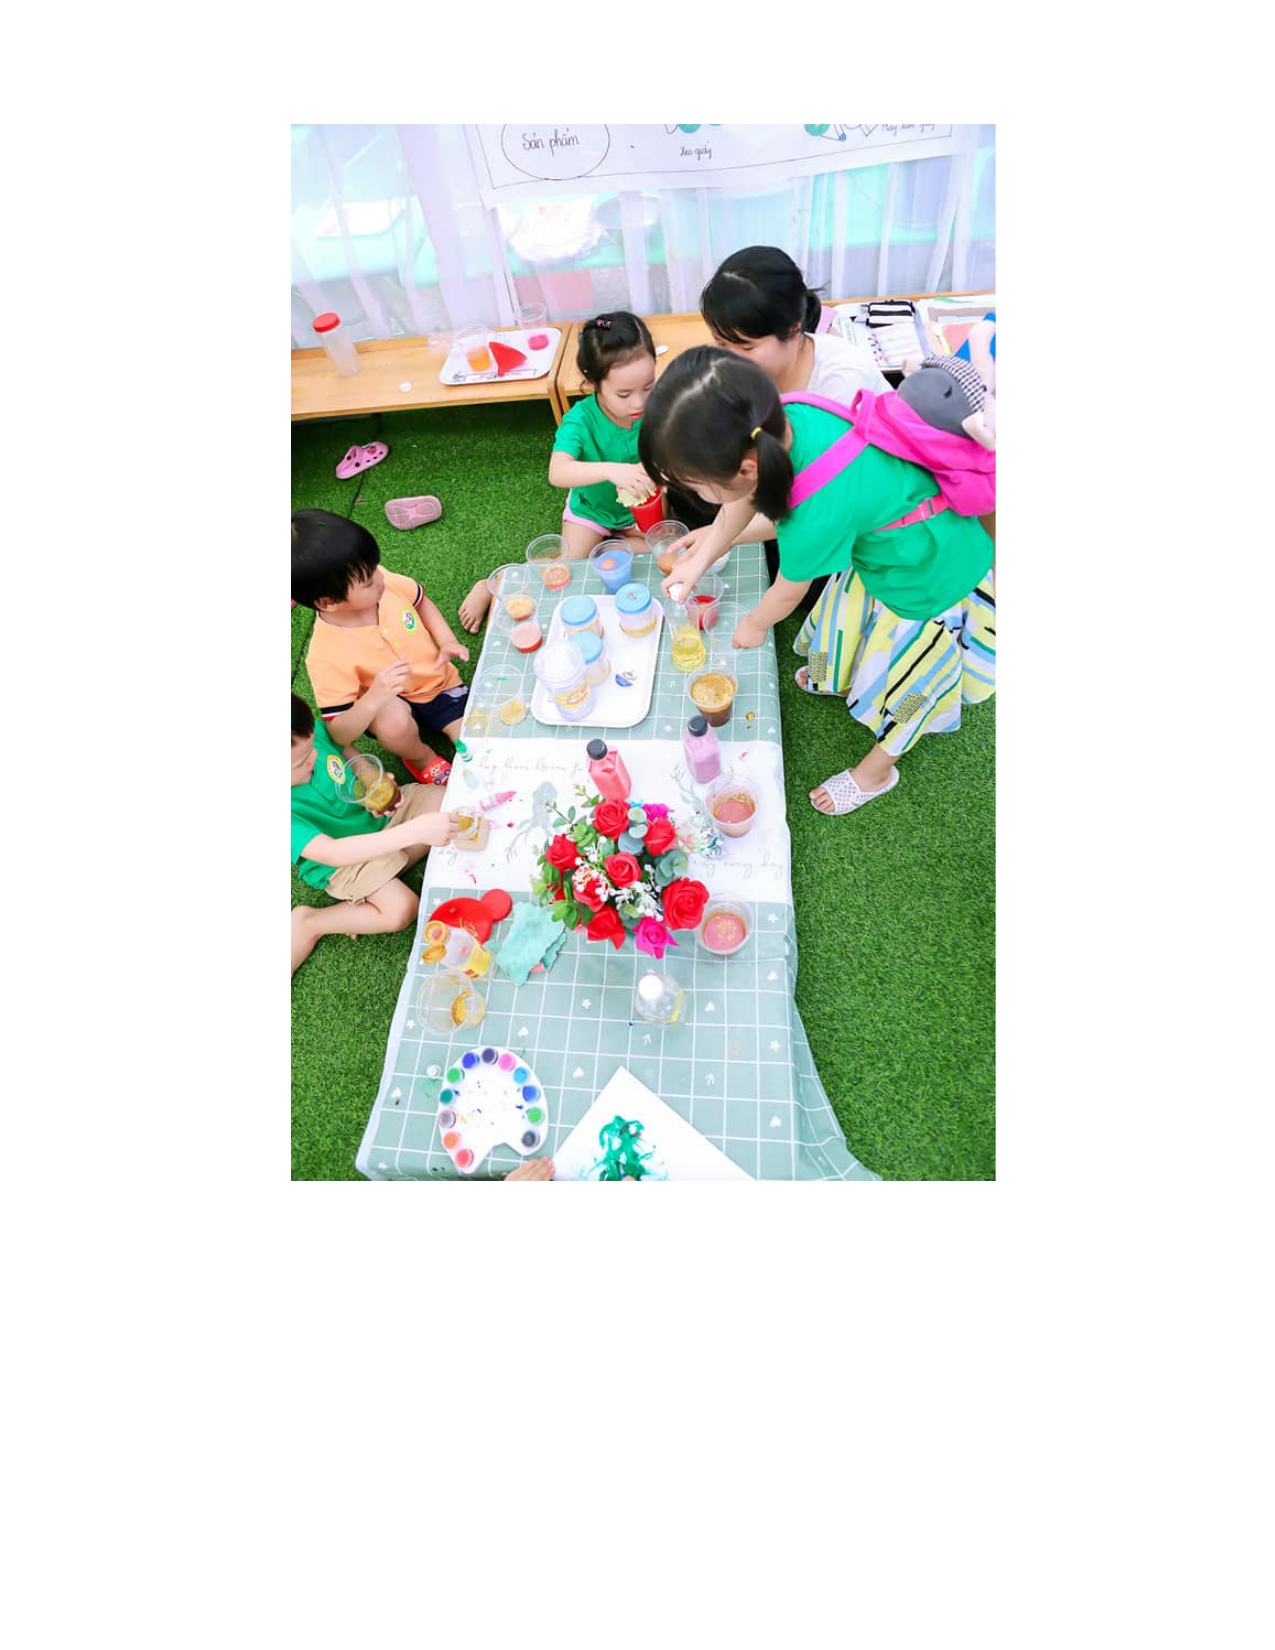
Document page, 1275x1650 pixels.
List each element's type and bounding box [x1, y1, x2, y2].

picture [291, 124, 996, 1181]
